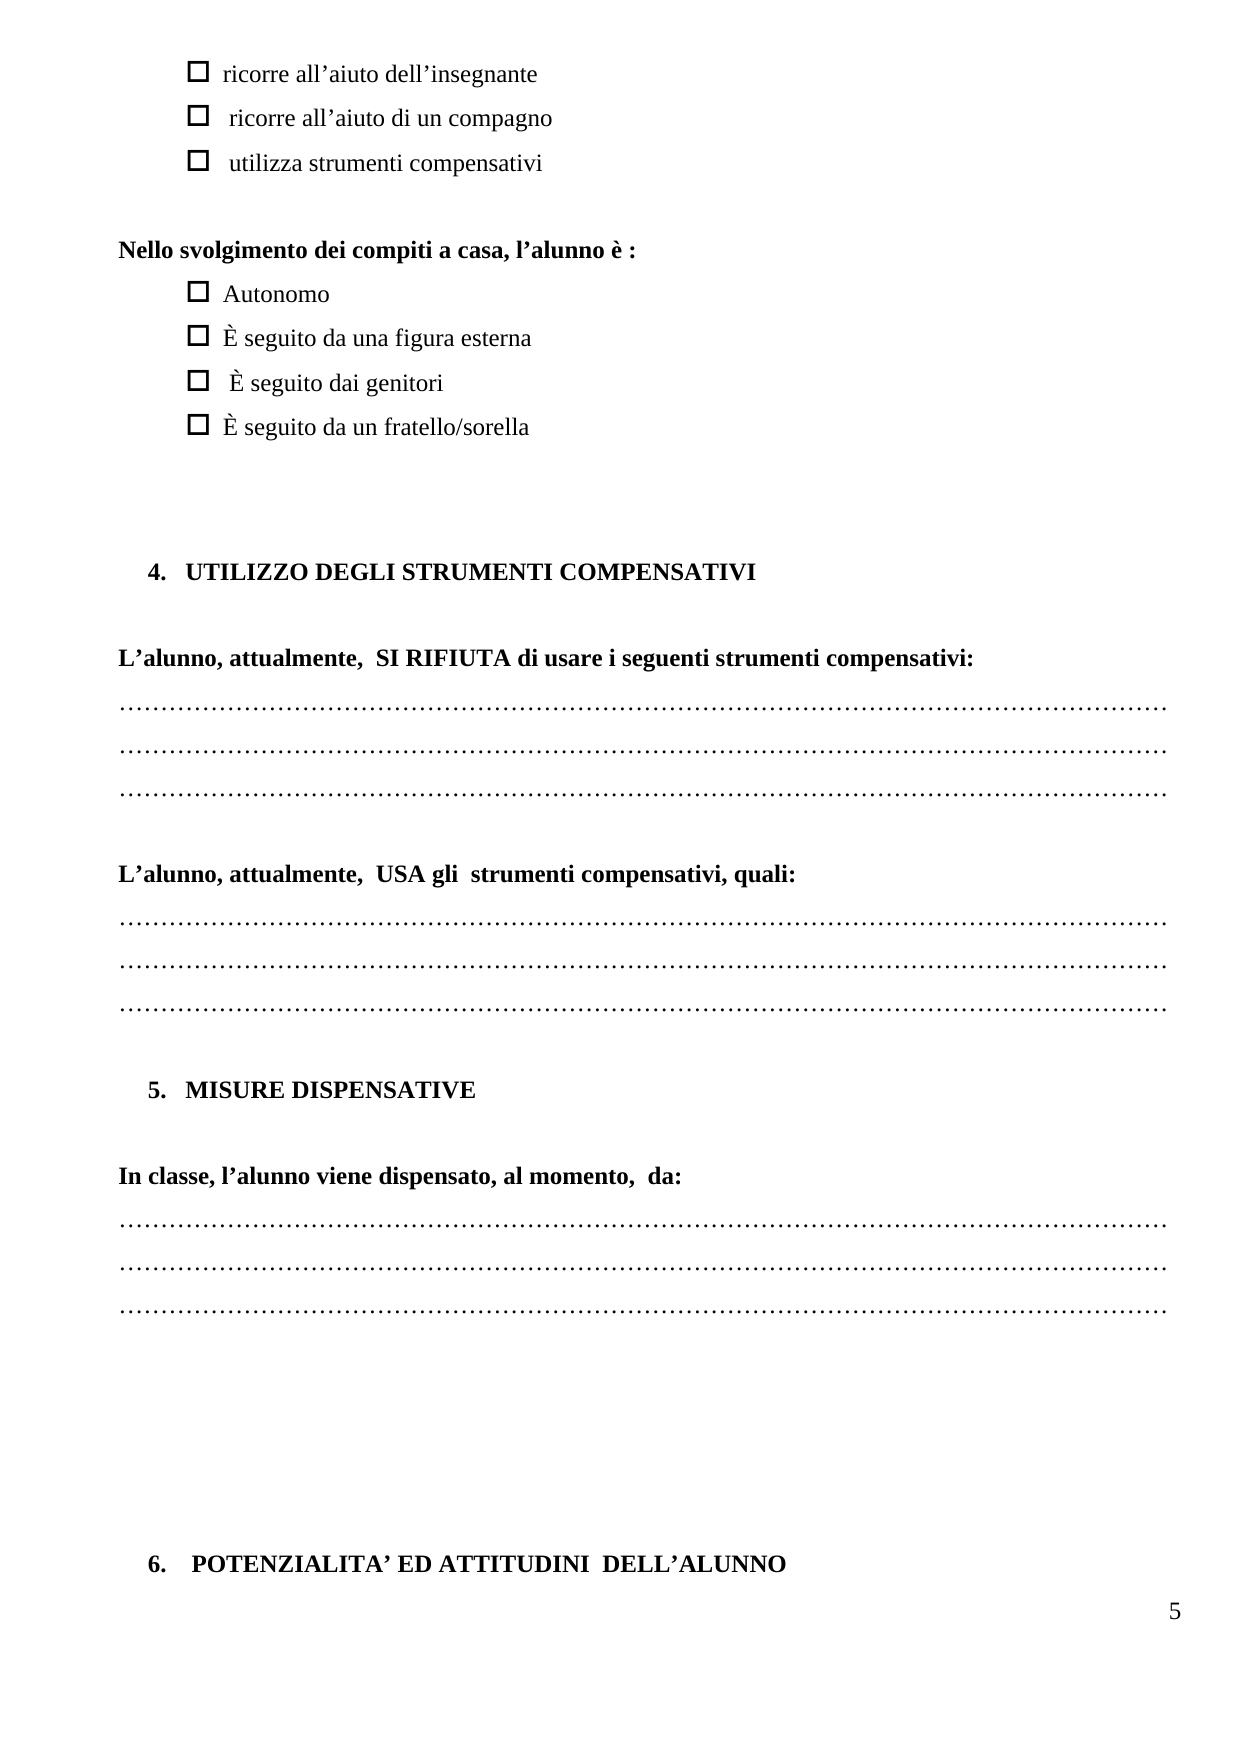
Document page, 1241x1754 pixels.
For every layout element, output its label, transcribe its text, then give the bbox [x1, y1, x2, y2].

text ……………………………………………………………………………………………………………… [118, 902, 1181, 931]
list È seguito da un fratello/sorella [185, 412, 1181, 442]
list MISURE DISPENSATIVE [148, 1075, 1181, 1103]
text Nello svolgimento dei compiti a casa, l’alunno è : [118, 236, 1181, 264]
text L’alunno, attualmente, SI RIFIUTA di usare i seguenti strumenti compensativi: [118, 643, 1181, 672]
list ricorre all’aiuto di un compagno [185, 103, 1181, 133]
list ricorre all’aiuto dell’insegnante [185, 59, 1181, 89]
list UTILIZZO DEGLI STRUMENTI COMPENSATIVI [148, 557, 1181, 586]
list Autonomo [185, 279, 1181, 308]
list POTENZIALITA’ ED ATTITUDINI DELL’ALUNNO [148, 1549, 1181, 1578]
list È seguito da una figura esterna [185, 323, 1181, 353]
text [118, 1204, 1181, 1319]
text ……………………………………………………………………………………………………………………………………………………………………………………………………………………………… [118, 945, 1181, 1017]
list utilizza strumenti compensativi [185, 148, 1181, 178]
text ……………………………………………………………………………………………………………………………………………………………………………………………………………………………………………………………………………………………………………………………………………… [118, 687, 1181, 802]
text L’alunno, attualmente, USA gli strumenti compensativi, quali: [118, 859, 1181, 888]
list È seguito dai genitori [185, 368, 1181, 397]
text In classe, l’alunno viene dispensato, al momento, da: [118, 1161, 1181, 1190]
